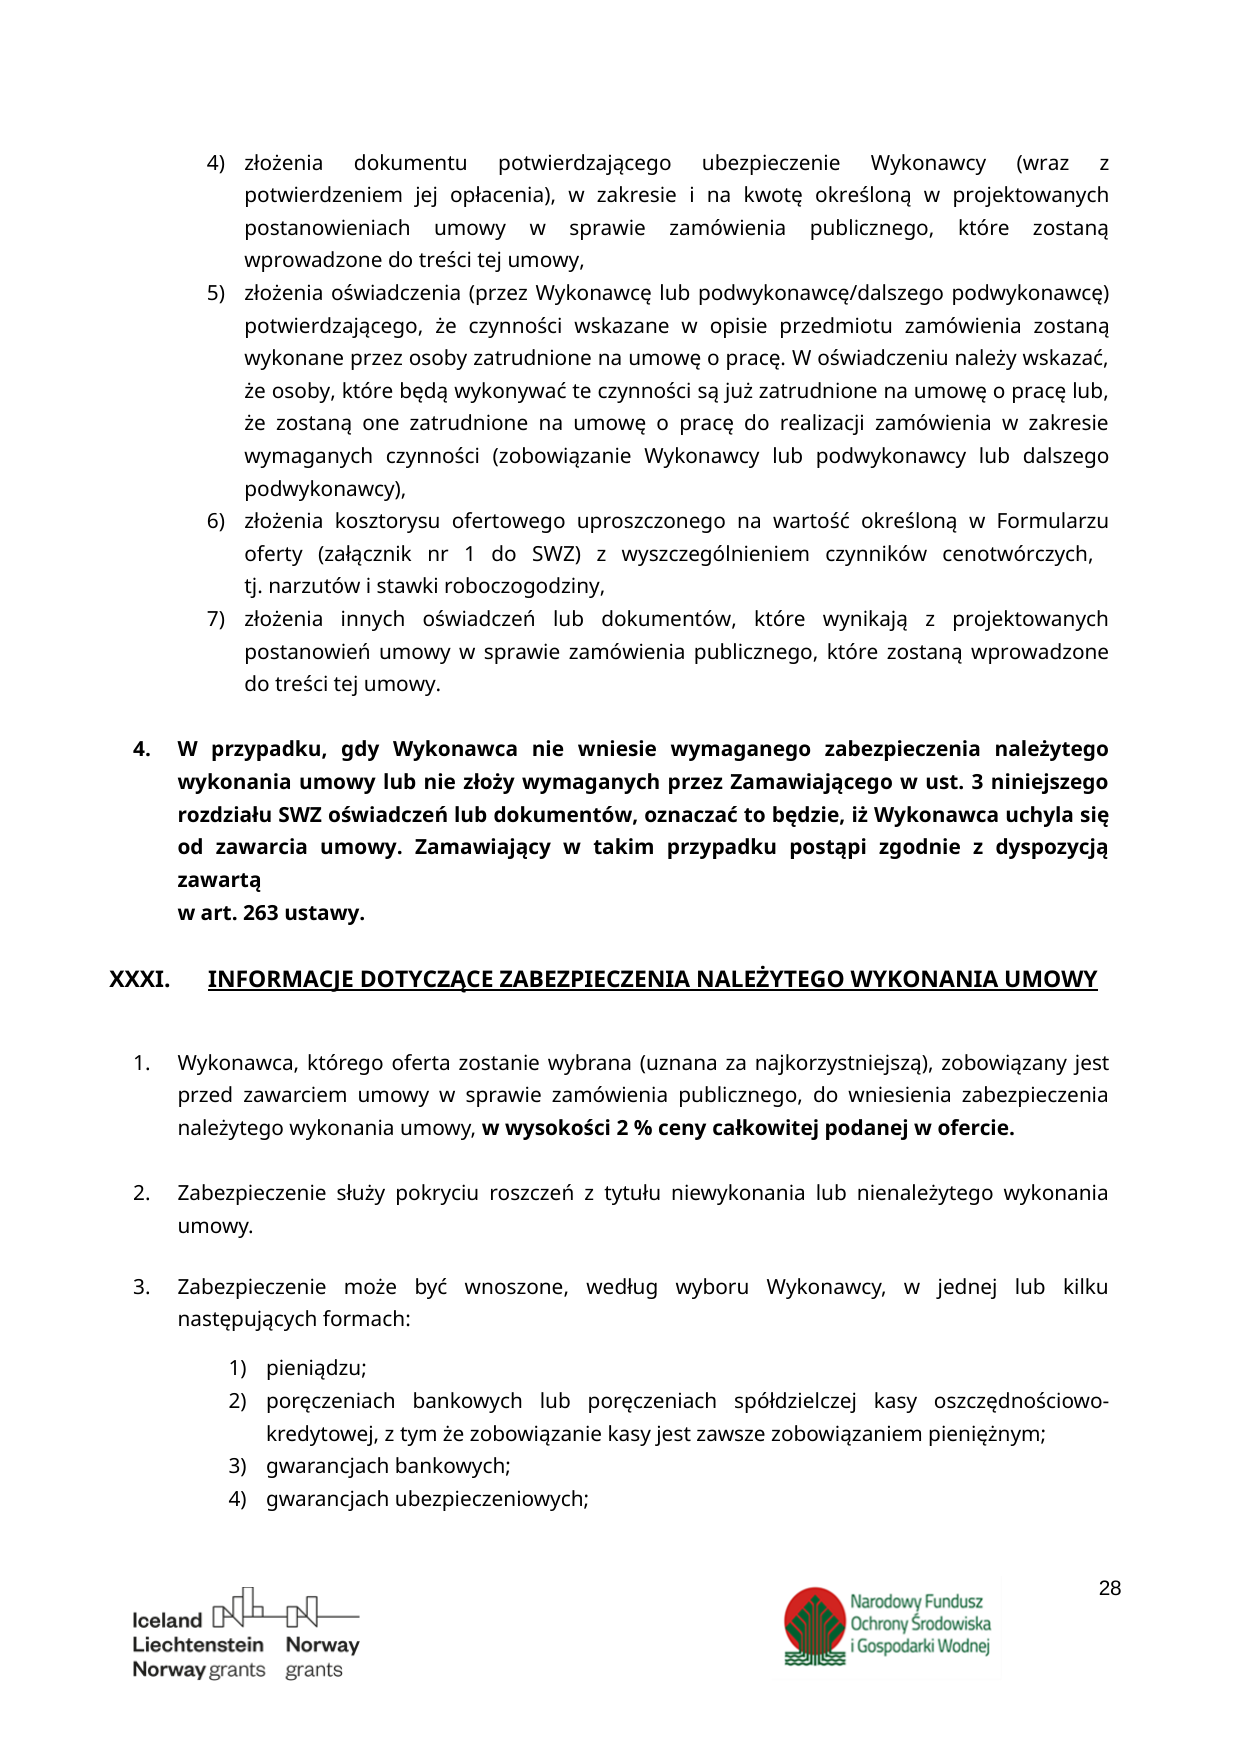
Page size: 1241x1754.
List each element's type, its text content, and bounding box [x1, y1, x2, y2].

list Zabezpieczenie służy pokryciu roszczeń z tytułu niewykonania lub nienależytego wykonania umowy. [133, 1178, 1110, 1239]
list poręczeniach bankowych lub poręczeniach spółdzielczej kasy oszczędnościowo-kredytowej, z tym że zobowiązanie kasy jest zawsze zobowiązaniem pieniężnym; [228, 1386, 1110, 1447]
picture [132, 1587, 360, 1681]
list W przypadku, gdy Wykonawca nie wniesie wymaganego zabezpieczenia należytego wykonania umowy lub nie złoży wymaganych przez Zamawiającego w ust. 3 niniejszego rozdziału SWZ oświadczeń lub dokumentów, oznaczać to będzie, iż Wykonawca uchyla się od zawarcia umowy. Zamawiający w takim przypadku postąpi zgodnie z dyspozycją zawartą w art. 263 ustawy. [133, 734, 1110, 926]
list Zabezpieczenie może być wnoszone, według wyboru Wykonawcy, w jednej lub kilku następujących formach: [133, 1272, 1110, 1333]
list gwarancjach bankowych; [228, 1451, 1110, 1480]
list gwarancjach ubezpieczeniowych; [228, 1484, 1110, 1512]
list złożenia kosztorysu ofertowego uproszczonego na wartość określoną w Formularzu oferty (załącznik nr 1 do SWZ) z wyszczególnieniem czynników cenotwórczych, tj. narzutów i stawki roboczogodziny, [207, 506, 1110, 600]
picture [771, 1576, 1003, 1681]
list Wykonawca, którego oferta zostanie wybrana (uznana za najkorzystniejszą), zobowiązany jest przed zawarciem umowy w sprawie zamówienia publicznego, do wniesienia zabezpieczenia należytego wykonania umowy, w wysokości 2 % ceny całkowitej podanej w ofercie. [133, 1048, 1110, 1142]
list INFORMACJE DOTYCZĄCE ZABEZPIECZENIA NALEŻYTEGO WYKONANIA UMOWY [170, 963, 1107, 994]
list złożenia oświadczenia (przez Wykonawcę lub podwykonawcę/dalszego podwykonawcę) potwierdzającego, że czynności wskazane w opisie przedmiotu zamówienia zostaną wykonane przez osoby zatrudnione na umowę o pracę. W oświadczeniu należy wskazać, że osoby, które będą wykonywać te czynności są już zatrudnione na umowę o pracę lub, że zostaną one zatrudnione na umowę o pracę do realizacji zamówienia w zakresie wymaganych czynności (zobowiązanie Wykonawcy lub podwykonawcy lub dalszego podwykonawcy), [207, 278, 1110, 502]
list pieniądzu; [228, 1353, 1110, 1382]
list złożenia innych oświadczeń lub dokumentów, które wynikają z projektowanych postanowień umowy w sprawie zamówienia publicznego, które zostaną wprowadzone do treści tej umowy. [207, 604, 1110, 698]
list złożenia dokumentu potwierdzającego ubezpieczenie Wykonawcy (wraz z potwierdzeniem jej opłacenia), w zakresie i na kwotę określoną w projektowanych postanowieniach umowy w sprawie zamówienia publicznego, które zostaną wprowadzone do treści tej umowy, [207, 148, 1110, 274]
